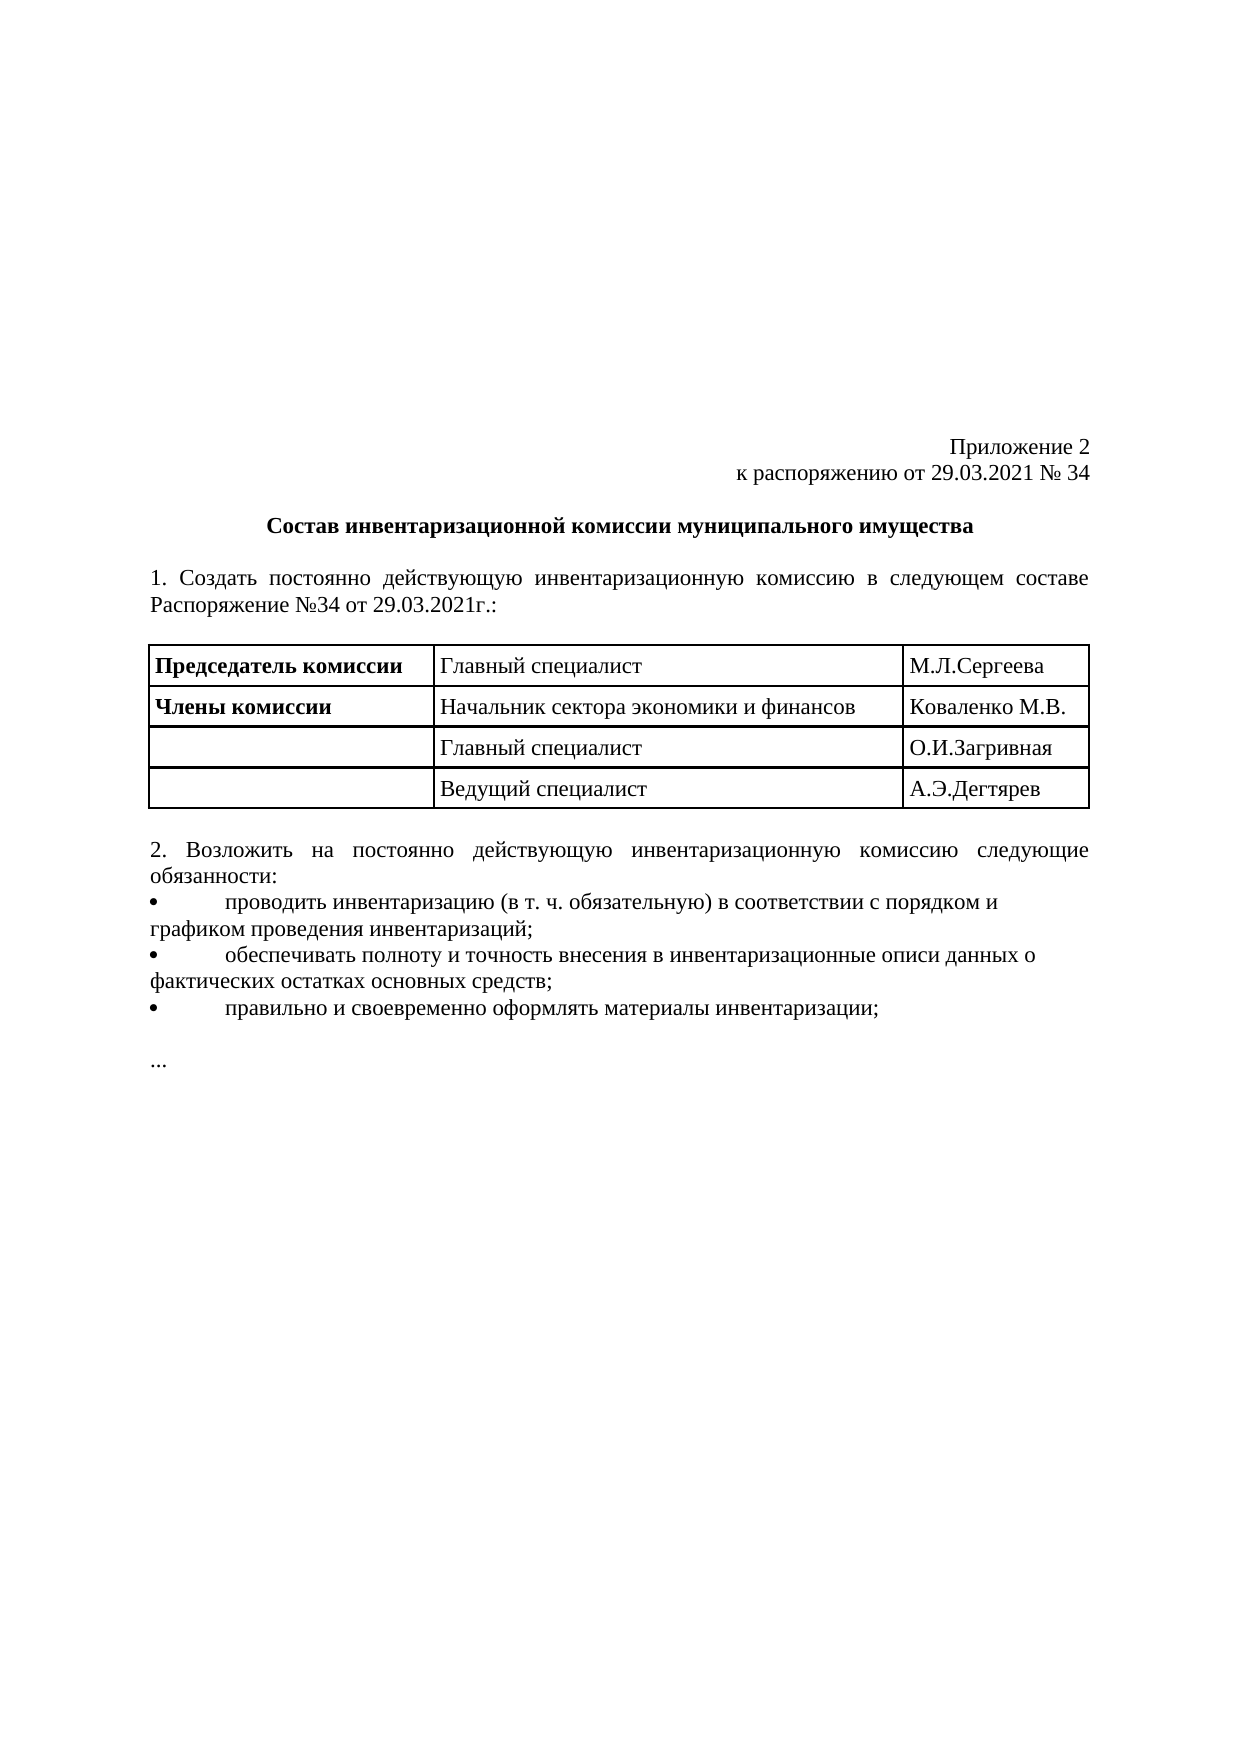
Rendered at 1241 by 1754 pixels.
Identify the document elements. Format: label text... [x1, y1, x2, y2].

table_cell О.И.Загривная [904, 728, 1088, 766]
table_cell Главный специалист [435, 728, 902, 766]
table_cell Коваленко М.В. [904, 687, 1088, 725]
list проводить инвентаризацию (в т. ч. обязательную) в соответствии с порядком и графиком проведения инвентаризаций; [150, 888, 1090, 941]
text 2. Возложить на постоянно действующую инвентаризационную комиссию следующие обязанности: [150, 836, 1090, 888]
list правильно и своевременно оформлять материалы инвентаризации; [150, 994, 1090, 1020]
table_cell Ведущий специалист [435, 769, 902, 807]
table_cell Начальник сектора экономики и финансов [435, 687, 902, 725]
list обеспечивать полноту и точность внесения в инвентаризационные описи данных о фактических остатках основных средств; [150, 941, 1090, 994]
table_header М.Л.Сергеева [904, 646, 1088, 684]
text ... [150, 1047, 1090, 1073]
table_header Главный специалист [435, 646, 902, 684]
text 1. Создать постоянно действующую инвентаризационную комиссию в следующем составе Распоряжение №34 от 29.03.2021г.: [150, 564, 1090, 617]
table_cell Члены комиссии [150, 687, 433, 725]
table_cell [150, 769, 433, 807]
text Приложение 2 к распоряжению от 29.03.2021 № 34 [150, 433, 1090, 485]
text Состав инвентаризационной комиссии муниципального имущества [150, 512, 1090, 538]
table_cell [150, 728, 433, 766]
table_header Председатель комиссии [150, 646, 433, 684]
table_cell А.Э.Дегтярев [904, 769, 1088, 807]
